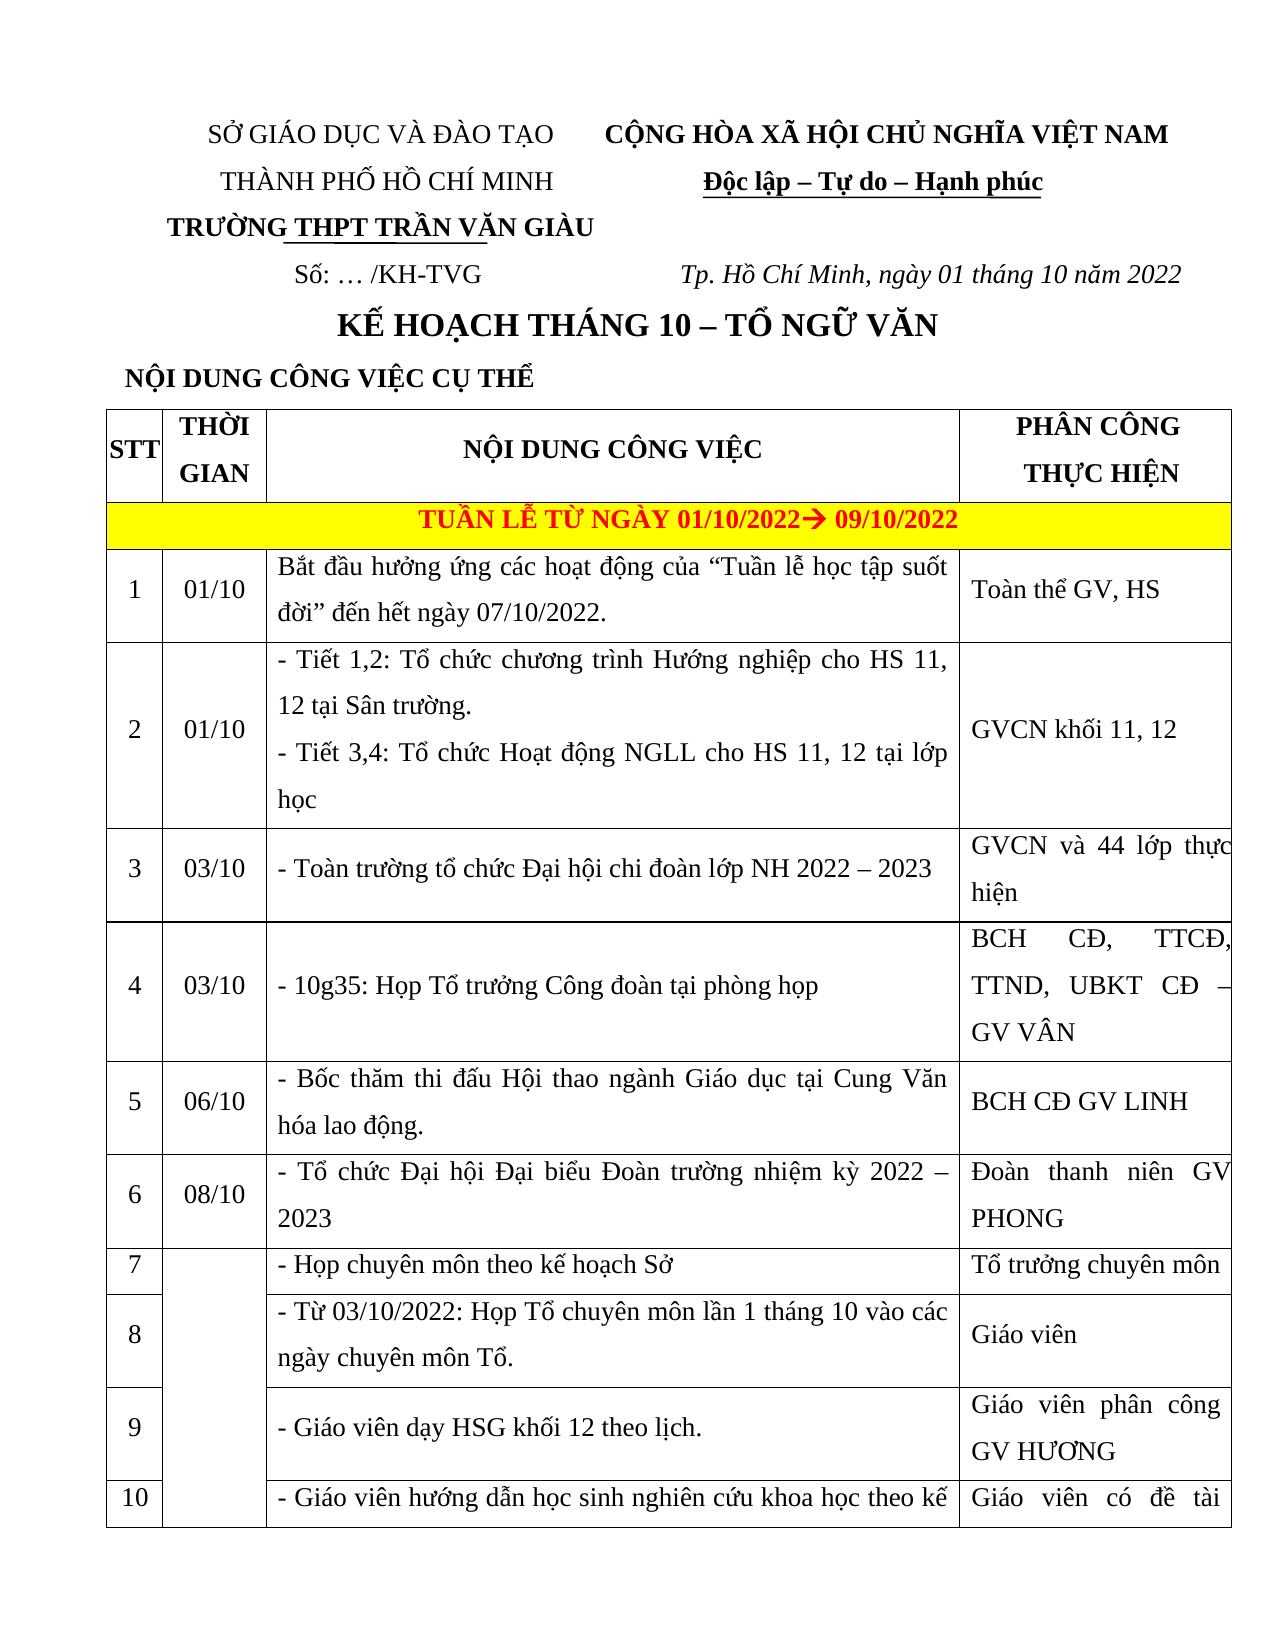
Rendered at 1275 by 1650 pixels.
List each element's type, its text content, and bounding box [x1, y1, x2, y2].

table_cell 2 [107, 643, 162, 828]
table_cell Giáo viên có đề tài hướng dẫn. GV YẾN [960, 1481, 1231, 1527]
table_cell Tổ trưởng chuyên môn [960, 1249, 1231, 1294]
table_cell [267, 1481, 959, 1527]
text TRƯỜNG THPT TRẦN VĂN GIÀU [118, 211, 1157, 243]
table_cell GVCN và 44 lớp thực hiện [960, 829, 1231, 921]
table_cell 06/10 [163, 1062, 266, 1154]
table_cell GVCN khối 11, 12 [960, 643, 1231, 828]
table_cell Toàn thể GV, HS [960, 550, 1231, 642]
table_cell - Giáo viên dạy HSG khối 12 theo lịch. [267, 1388, 959, 1480]
table_cell 5 [107, 1062, 162, 1154]
table_cell - Từ 03/10/2022: Họp Tổ chuyên môn lần 1 tháng 10 vào các ngày chuyên môn Tổ. [267, 1295, 959, 1387]
table_cell Bắt đầu hưởng ứng các hoạt động của “Tuần lễ học tập suốt đời” đến hết ngày 07/10/2022. [267, 550, 959, 642]
table_header PHÂN CÔNG THỰC HIỆN [960, 410, 1231, 502]
text KẾ HOẠCH THÁNG 10 – TỔ NGỮ VĂN [118, 305, 1157, 343]
text SỞ GIÁO DỤC VÀ ĐÀO TẠO CỘNG HÒA XÃ HỘI CHỦ NGHĨA VIỆT NAM [118, 118, 1157, 149]
table_cell Giáo viên [960, 1295, 1231, 1387]
table_cell 4 [107, 923, 162, 1061]
table_cell - 10g35: Họp Tổ trưởng Công đoàn tại phòng họp [267, 923, 959, 1061]
table_cell 10 [107, 1481, 162, 1527]
table_cell BCH CĐ GV LINH [960, 1062, 1231, 1154]
table_cell BCH CĐ, TTCĐ, TTND, UBKT CĐ – GV VÂN [960, 923, 1231, 1061]
table_cell Đoàn thanh niên GV PHONG [960, 1155, 1231, 1247]
table_header NỘI DUNG CÔNG VIỆC [267, 410, 959, 502]
table_cell 7 [107, 1249, 162, 1294]
text THÀNH PHỐ HỒ CHÍ MINH Độc lập – Tự do – Hạnh phúc [118, 165, 1157, 196]
table_cell 1 [107, 550, 162, 642]
table_cell 8 [107, 1295, 162, 1387]
table_cell 01/10 [163, 550, 266, 642]
table_cell - Tổ chức Đại hội Đại biểu Đoàn trường nhiệm kỳ 2022 – 2023 [267, 1155, 959, 1247]
table_cell 03/10 [163, 923, 266, 1061]
table_cell - Bốc thăm thi đấu Hội thao ngành Giáo dục tại Cung Văn hóa lao động. [267, 1062, 959, 1154]
table_cell 6 [107, 1155, 162, 1247]
table_cell 3 [107, 829, 162, 921]
table_cell [163, 1249, 266, 1527]
table_cell 01/10 [163, 643, 266, 828]
table_header THỜI GIAN [163, 410, 266, 502]
text NỘI DUNG CÔNG VIỆC CỤ THỂ [118, 362, 1157, 393]
table_cell - Họp chuyên môn theo kế hoạch Sở [267, 1249, 959, 1294]
table_cell 9 [107, 1388, 162, 1480]
table_header STT [107, 410, 162, 502]
table_cell - Toàn trường tổ chức Đại hội chi đoàn lớp NH 2022 – 2023 [267, 829, 959, 921]
text Số: … /KH-TVG Tp. Hồ Chí Minh, ngày 01 tháng 10 năm 2022 [118, 258, 1157, 289]
table_cell 03/10 [163, 829, 266, 921]
table_cell Giáo viên phân công GV HƯƠNG [960, 1388, 1231, 1480]
table_cell TUẦN LỄ TỪ NGÀY 01/10/2022 09/10/2022 [107, 503, 1231, 549]
table_cell 08/10 [163, 1155, 266, 1247]
table_cell - Tiết 1,2: Tổ chức chương trình Hướng nghiệp cho HS 11, 12 tại Sân trường. - Tiết 3,4: Tổ chức Hoạt động NGLL cho HS 11, 12 tại lớp học [267, 643, 959, 828]
